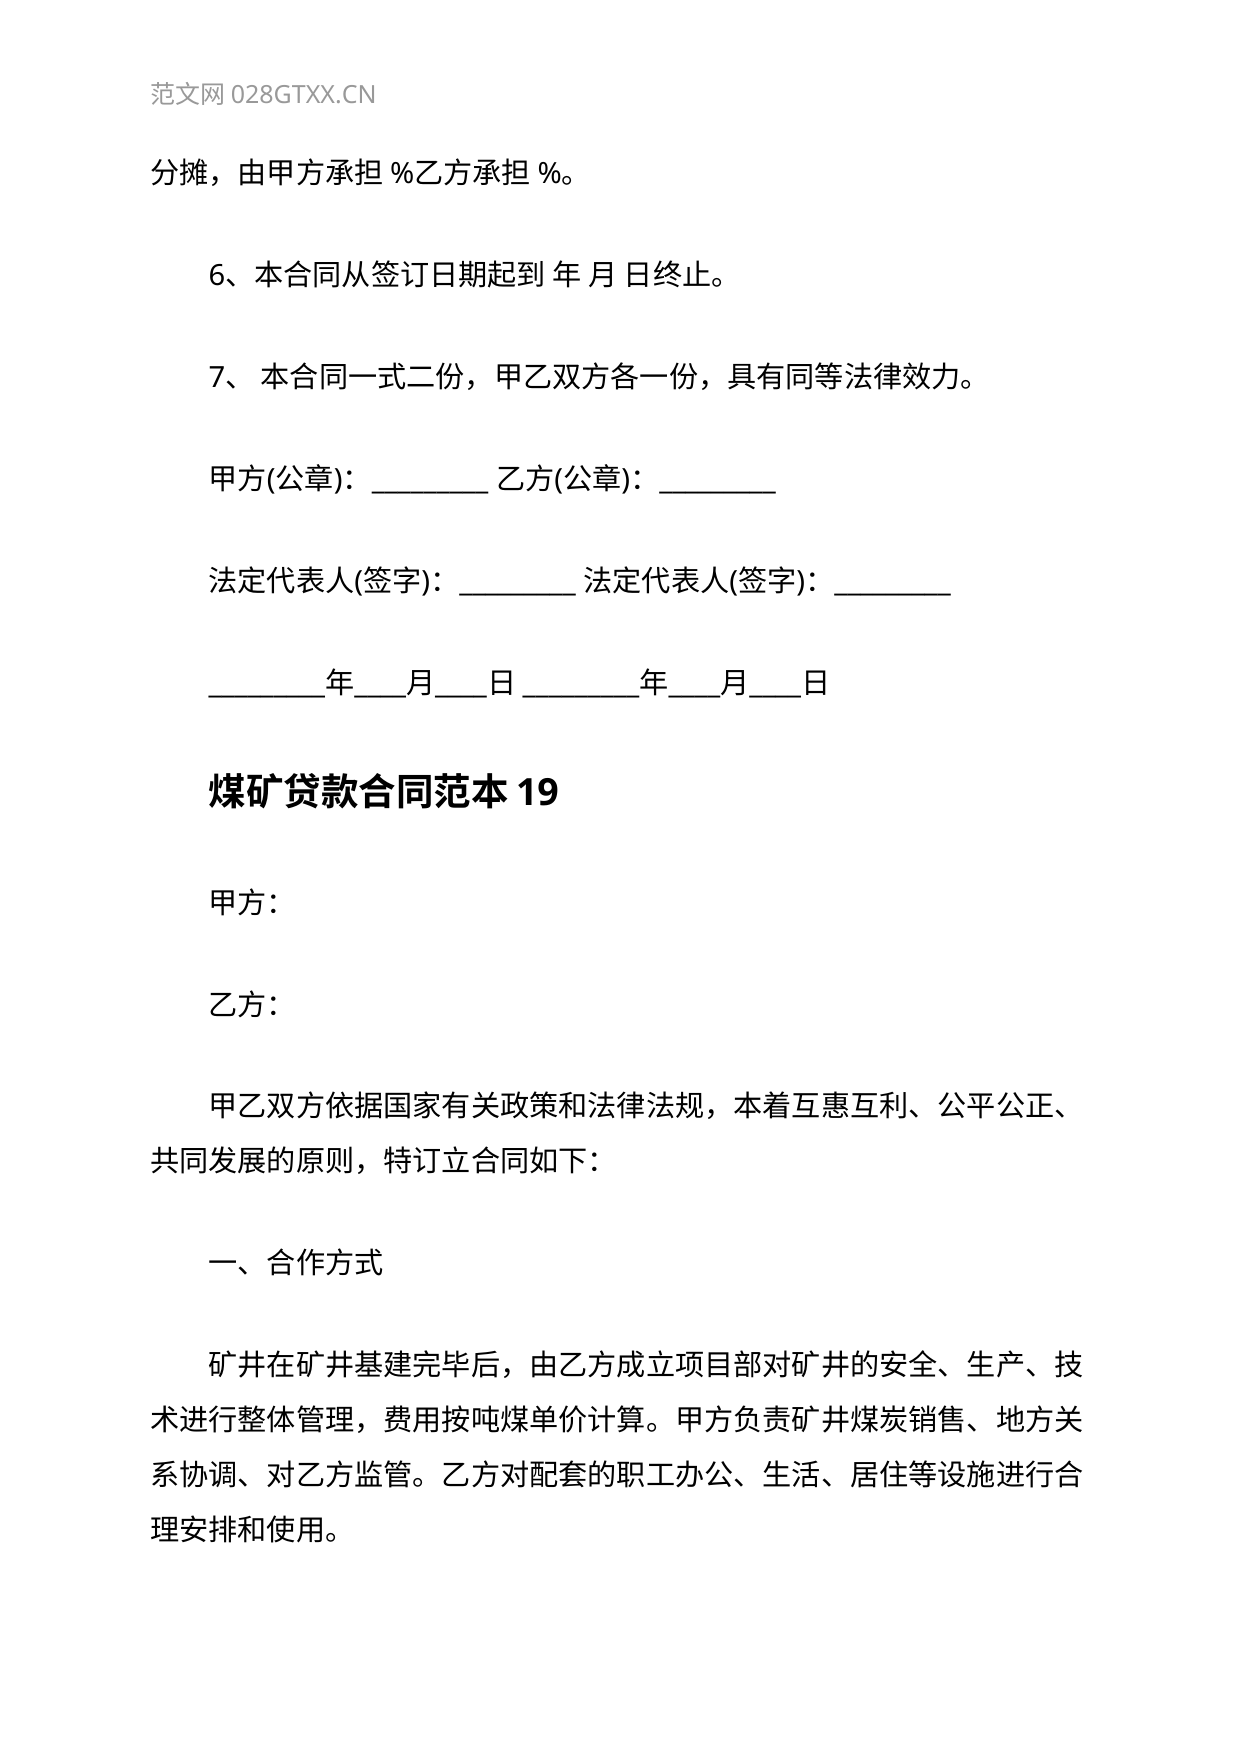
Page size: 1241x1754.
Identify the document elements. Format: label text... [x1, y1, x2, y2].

text 法定代表人(签字)：_________ 法定代表人(签字)：_________ [150, 558, 1090, 600]
text 煤矿贷款合同范本19 [150, 762, 1090, 816]
text 甲方： [150, 879, 1090, 922]
text 7、 本合同一式二份，甲乙双方各一份，具有同等法律效力。 [150, 354, 1090, 396]
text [150, 150, 1090, 192]
text 乙方： [150, 981, 1090, 1023]
text 甲方(公章)：_________ 乙方(公章)：_________ [150, 456, 1090, 498]
text _________年____月____日 _________年____月____日 [150, 660, 1090, 702]
text 一、合作方式 [150, 1240, 1090, 1282]
text 矿井在矿井基建完毕后，由乙方成立项目部对矿井的安全、生产、技术进行整体管理，费用按吨煤单价计算。甲方负责矿井煤炭销售、地方关系协调、对乙方监管。乙方对配套的职工办公、生活、居住等设施进行合理安排和使用。 [150, 1341, 1090, 1548]
text 甲乙双方依据国家有关政策和法律法规，本着互惠互利、公平公正、共同发展的原则，特订立合同如下： [150, 1083, 1090, 1180]
text 6、本合同从签订日期起到 年 月 日终止。 [150, 252, 1090, 294]
